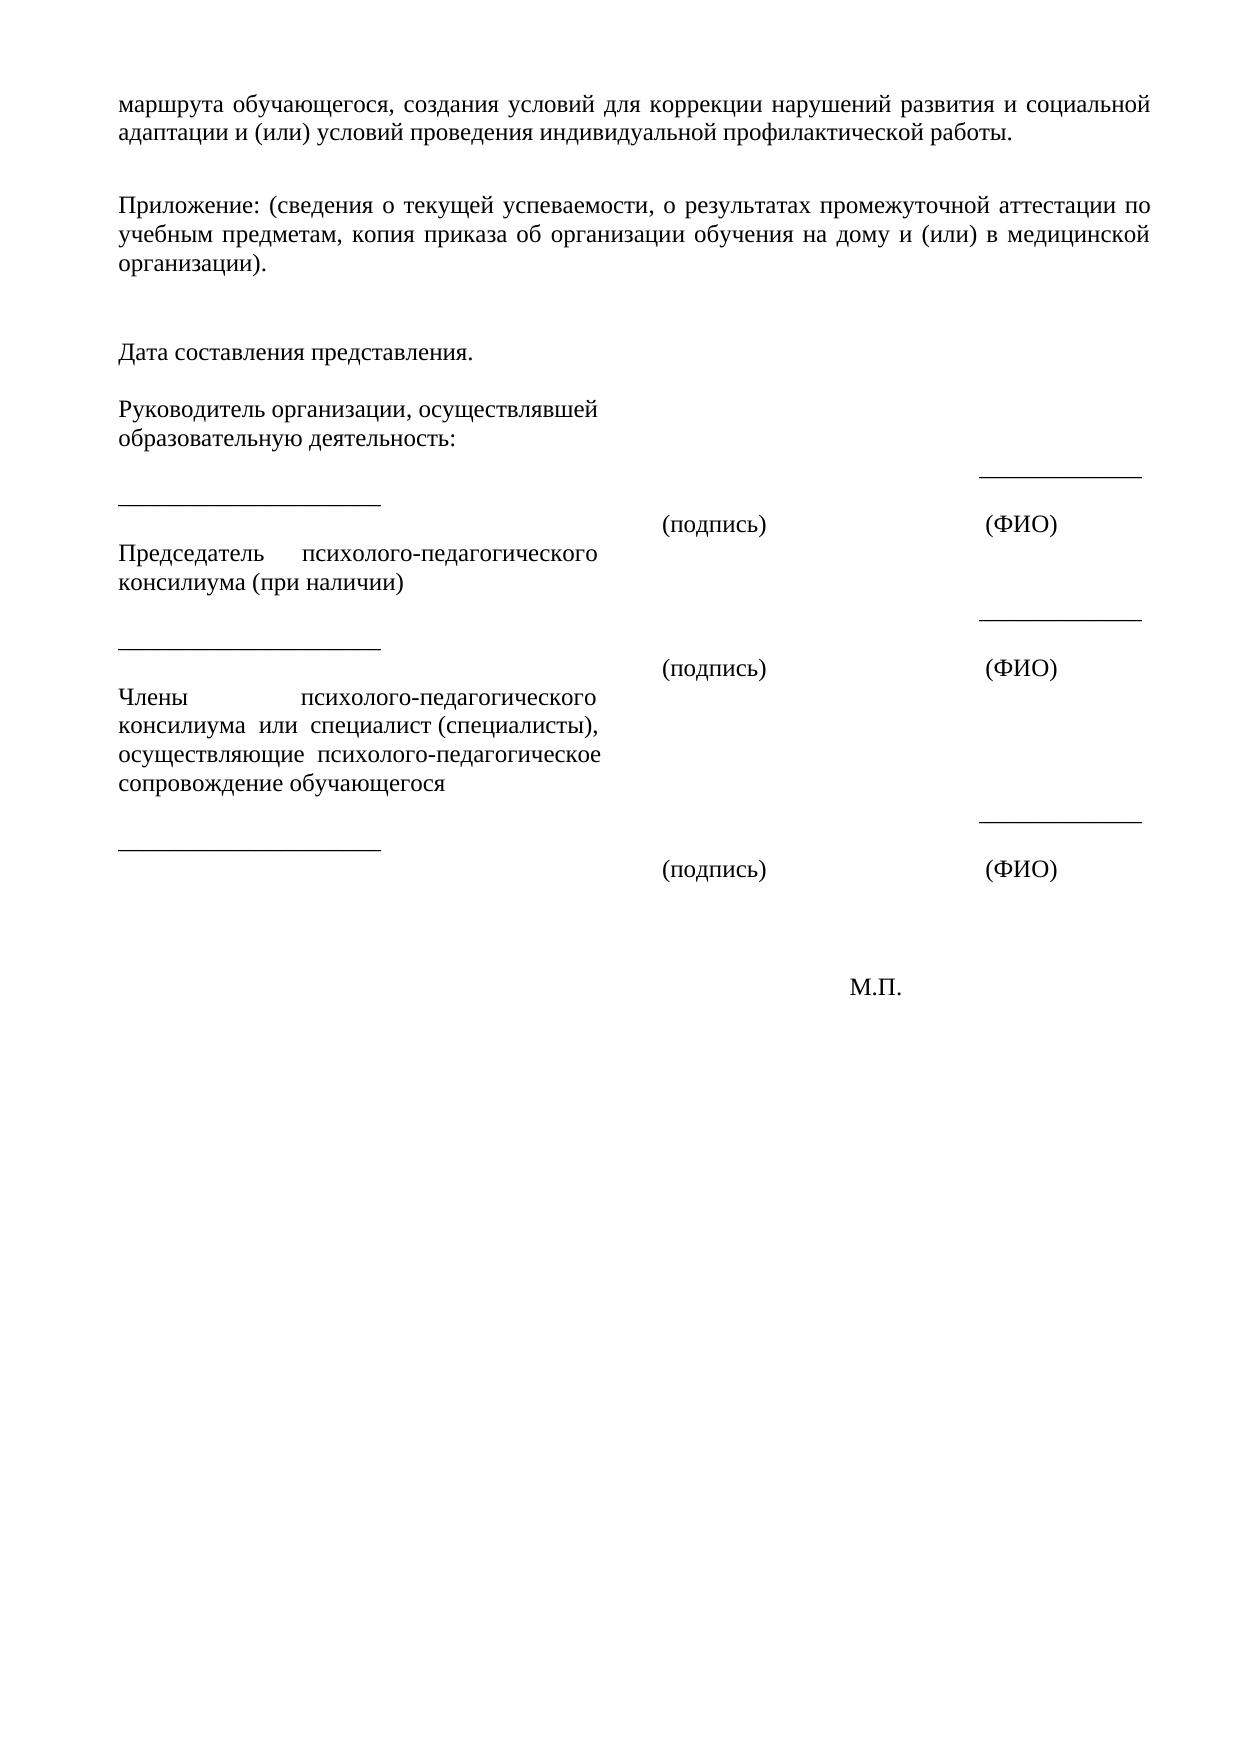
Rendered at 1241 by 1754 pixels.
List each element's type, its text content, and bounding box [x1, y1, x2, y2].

text осуществляющие психолого-педагогическое [118, 739, 1152, 768]
text М.П. [118, 972, 1152, 1001]
text Члены психолого-педагогического [118, 682, 1152, 711]
text _____________ _____________________ [118, 797, 1152, 854]
text Дата составления представления. [118, 337, 1152, 366]
text (подпись) (ФИО) [118, 653, 1152, 682]
text консилиума (при наличии) [118, 567, 1152, 596]
text (подпись) (ФИО) [118, 509, 1152, 538]
text сопровождение обучающегося [118, 768, 1152, 797]
text Руководитель организации, осуществлявшей [118, 394, 1152, 423]
text образовательную деятельность: [118, 423, 1152, 452]
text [118, 89, 1152, 146]
text Приложение: (сведения о текущей успеваемости, о результатах промежуточной аттестации по учебным предметам, копия приказа об организации обучения на дому и (или) в медицинской организации). [118, 191, 1152, 277]
text _____________ _____________________ [118, 596, 1152, 653]
text (подпись) (ФИО) [118, 854, 1152, 883]
text консилиума или специалист (специалисты), [118, 711, 1152, 739]
text _____________ _____________________ [118, 452, 1152, 509]
text Председатель психолого-педагогического [118, 538, 1152, 567]
